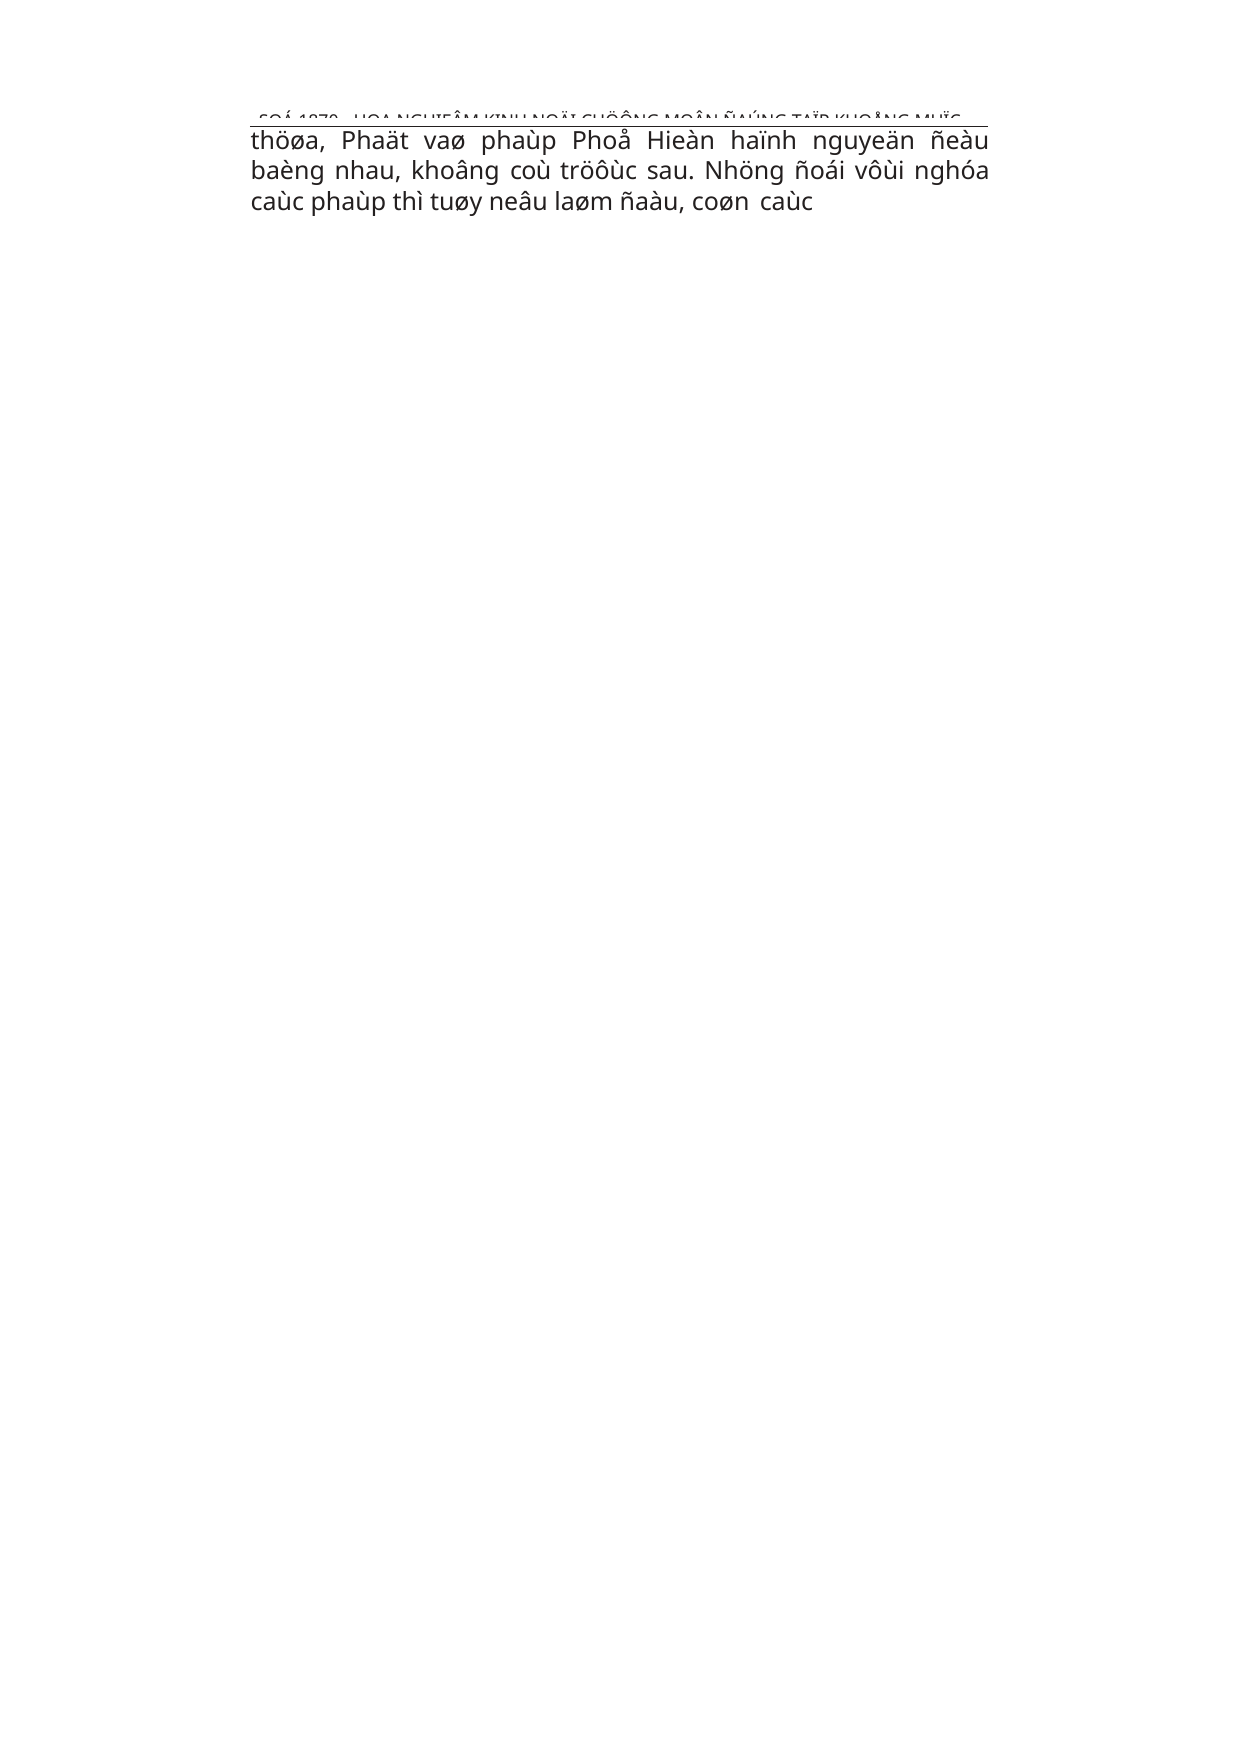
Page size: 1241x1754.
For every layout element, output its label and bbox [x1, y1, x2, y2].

text [250, 125, 990, 218]
